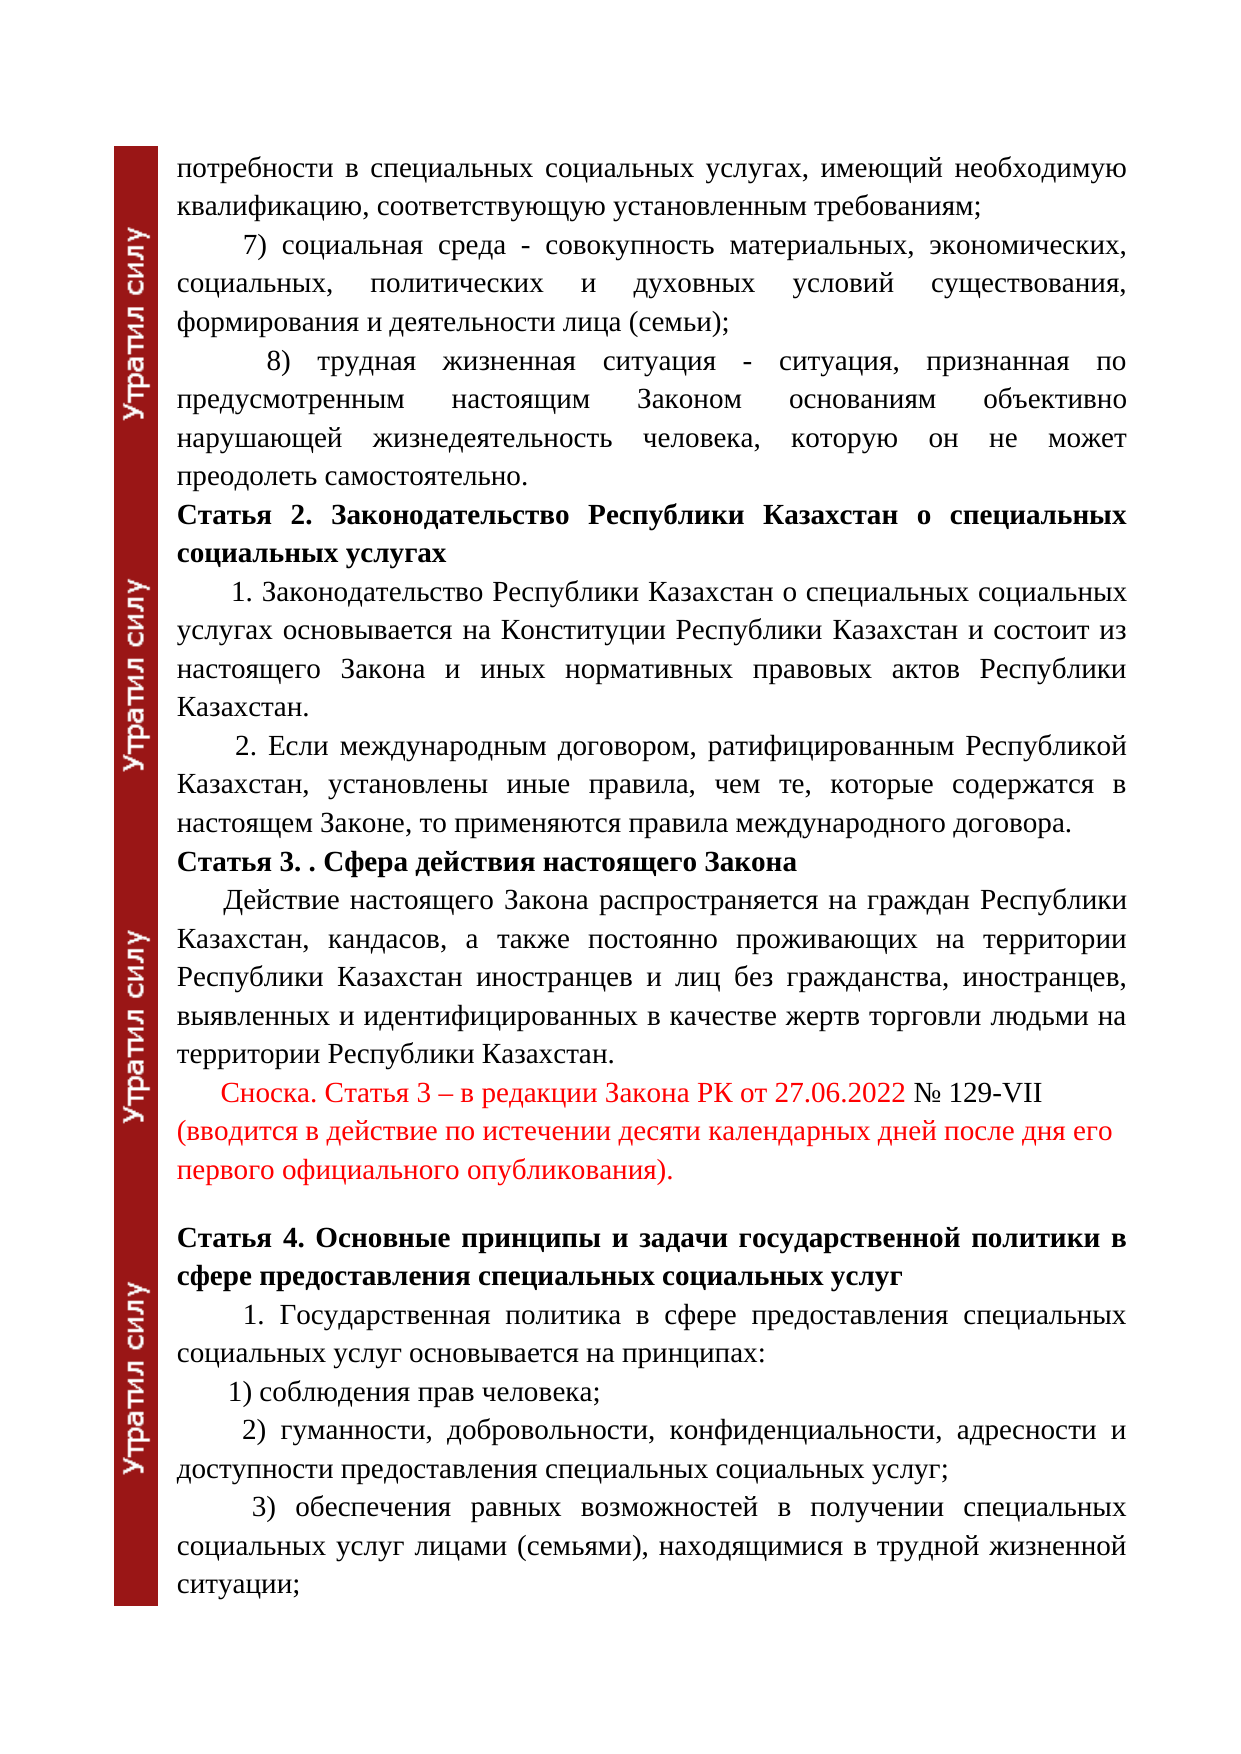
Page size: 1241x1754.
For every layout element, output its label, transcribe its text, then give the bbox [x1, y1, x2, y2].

text 3) обеспечения равных возможностей в получении специальных социальных услуг лицами (семьями), находящимися в трудной жизненной ситуации; [112, 1489, 1128, 1600]
text 1. Государственная политика в сфере предоставления специальных социальных услуг основывается на принципах: [112, 1297, 1128, 1369]
text Статья 4. Основные принципы и задачи государственной политики в сфере предоставления специальных социальных услуг [112, 1220, 1128, 1292]
picture [114, 492, 158, 497]
picture [114, 1600, 158, 1606]
text Статья 2. Законодательство Республики Казахстан о специальных социальных услугах [112, 497, 1128, 569]
picture [114, 1369, 158, 1374]
text 2) гуманности, добровольности, конфиденциальности, адресности и доступности предоставления специальных социальных услуг; [112, 1412, 1128, 1484]
text 7) социальная среда - совокупность материальных, экономических, социальных, политических и духовных условий существования, формирования и деятельности лица (семьи); [112, 227, 1128, 338]
text 1) соблюдения прав человека; [112, 1374, 1128, 1407]
picture [114, 569, 158, 574]
picture [114, 1407, 158, 1412]
picture [114, 338, 158, 343]
text Действие настоящего Закона распространяется на граждан Республики Казахстан, кандасов, а также постоянно проживающих на территории Республики Казахстан иностранцев и лиц без гражданства, иностранцев, выявленных и идентифицированных в качестве жертв торговли людьми на территории Республики Казахстан. [112, 882, 1128, 1070]
picture [114, 222, 158, 227]
text 1. Законодательство Республики Казахстан о специальных социальных услугах основывается на Конституции Республики Казахстан и состоит из настоящего Закона и иных нормативных правовых актов Республики Казахстан. [112, 574, 1128, 723]
text 2. Если международным договором, ратифицированным Республикой Казахстан, установлены иные правила, чем те, которые содержатся в настоящем Законе, то применяются правила международного договора. [112, 728, 1128, 839]
text Сноска. Статья 3 – в редакции Закона РК от 27.06.2022 № 129-VII (вводится в действие по истечении десяти календарных дней после дня его первого официального опубликования). [112, 1075, 1128, 1216]
text 8) трудная жизненная ситуация - ситуация, признанная по предусмотренным настоящим Законом основаниям объективно нарушающей жизнедеятельность человека, которую он не может преодолеть самостоятельно. [112, 343, 1128, 492]
picture [114, 1484, 158, 1489]
picture [114, 839, 158, 844]
text Статья 3. . Сфера действия настоящего Закона [112, 844, 1128, 877]
picture [114, 877, 158, 882]
picture [114, 723, 158, 728]
picture [114, 1216, 158, 1220]
picture [114, 1070, 158, 1075]
picture [114, 146, 158, 150]
picture [114, 1292, 158, 1297]
